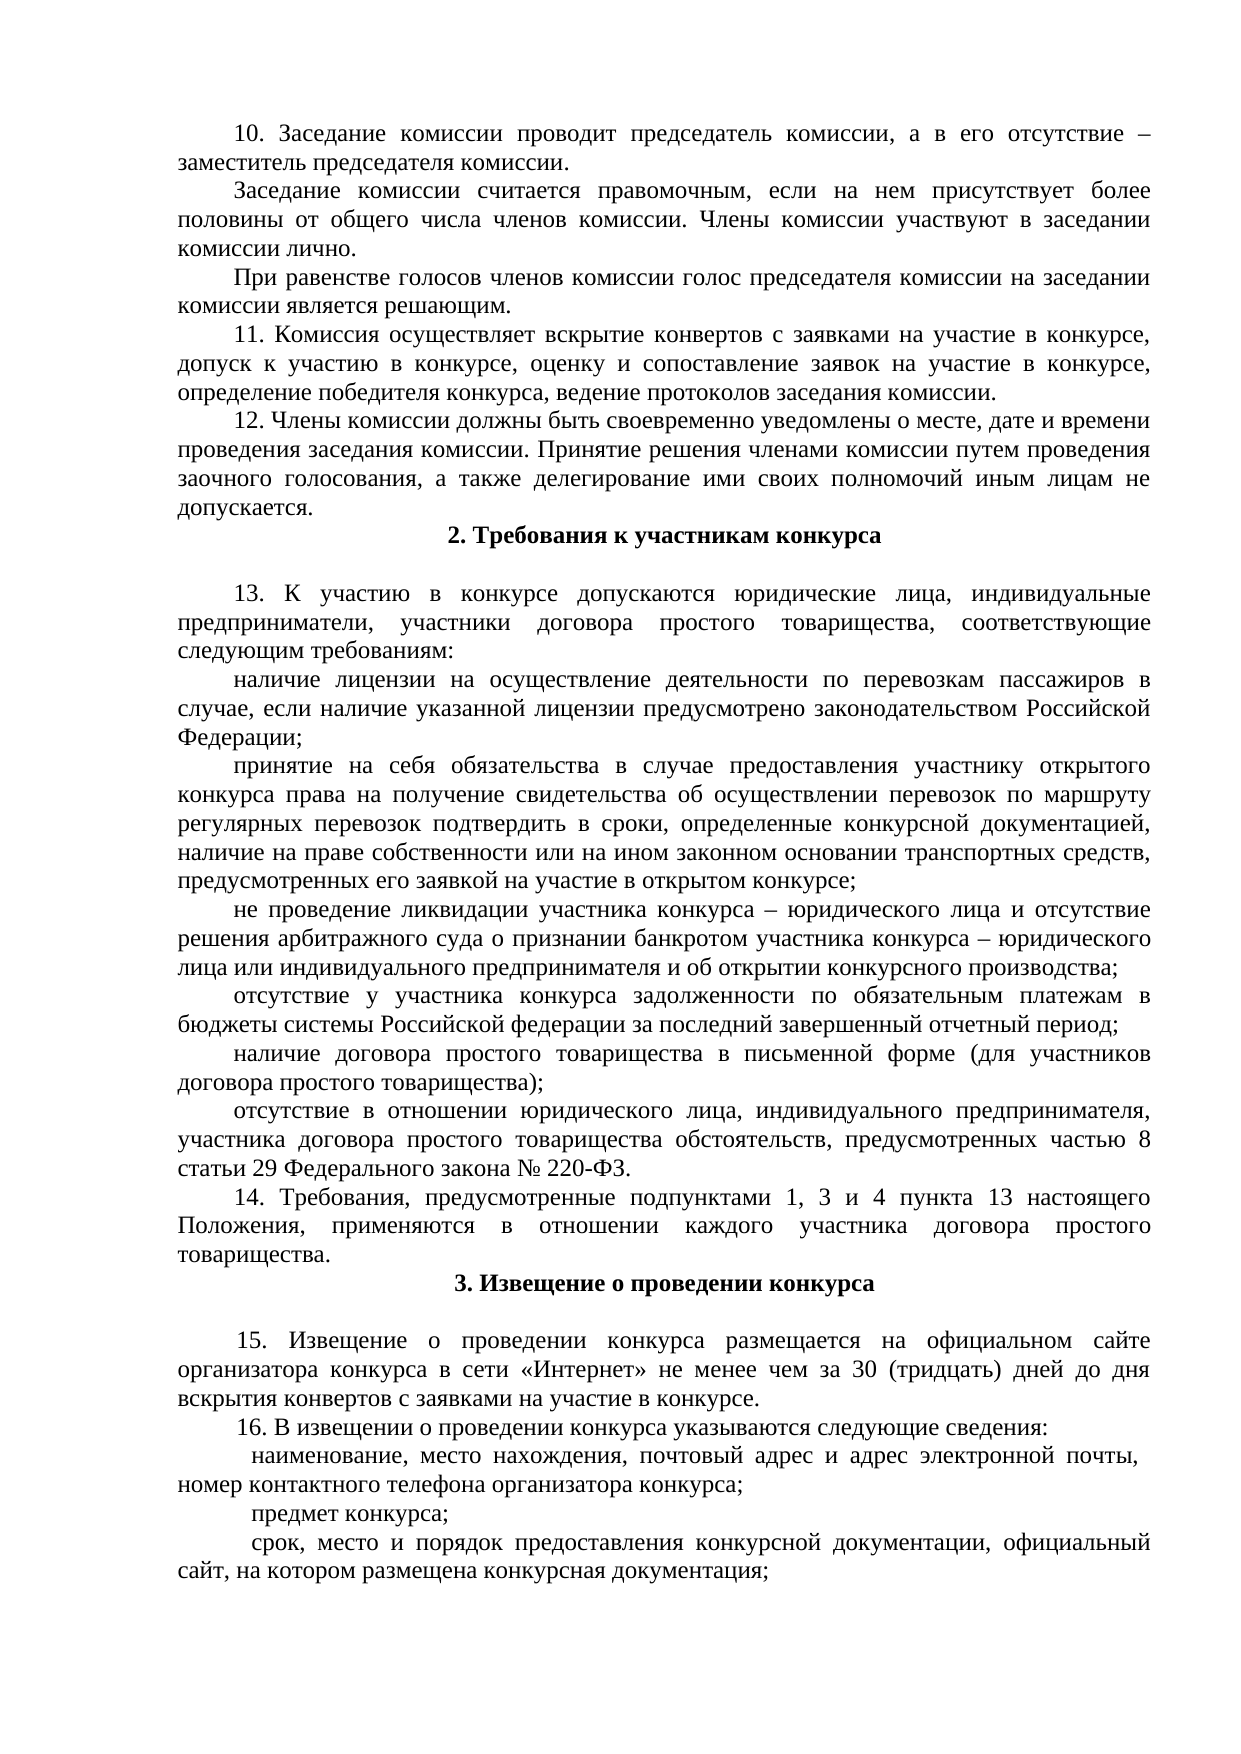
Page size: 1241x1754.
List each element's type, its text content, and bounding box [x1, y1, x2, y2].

text 16. В извещении о проведении конкурса указываются следующие сведения: [236, 1412, 1152, 1441]
text отсутствие у участника конкурса задолженности по обязательным платежам в бюджеты системы Российской федерации за последний завершенный отчетный период; [177, 981, 1152, 1038]
text предмет конкурса; [177, 1498, 1152, 1527]
text 3. Извещение о проведении конкурса [177, 1268, 1152, 1297]
text наличие лицензии на осуществление деятельности по перевозкам пассажиров в случае, если наличие указанной лицензии предусмотрено законодательством Российской Федерации; [177, 664, 1152, 751]
text принятие на себя обязательства в случае предоставления участнику открытого конкурса права на получение свидетельства об осуществлении перевозок по маршруту регулярных перевозок подтвердить в сроки, определенные конкурсной документацией, наличие на праве собственности или на ином законном основании транспортных средств, предусмотренных его заявкой на участие в открытом конкурсе; [177, 751, 1152, 894]
text 14. Требования, предусмотренные подпунктами 1, 3 и 4 пункта 13 настоящего Положения, применяются в отношении каждого участника договора простого товарищества. [177, 1182, 1152, 1268]
text 12. Члены комиссии должны быть своевременно уведомлены о месте, дате и времени проведения заседания комиссии. Принятие решения членами комиссии путем проведения заочного голосования, а также делегирование ими своих полномочий иным лицам не допускается. [177, 406, 1152, 521]
text отсутствие в отношении юридического лица, индивидуального предпринимателя, участника договора простого товарищества обстоятельств, предусмотренных частью 8 статьи 29 Федерального закона № 220-ФЗ. [177, 1096, 1152, 1182]
text наименование, место нахождения, почтовый адрес и адрес электронной почты, номер контактного телефона организатора конкурса; [118, 1441, 1152, 1498]
text не проведение ликвидации участника конкурса – юридического лица и отсутствие решения арбитражного суда о признании банкротом участника конкурса – юридического лица или индивидуального предпринимателя и об открытии конкурсного производства; [177, 894, 1152, 981]
text срок, место и порядок предоставления конкурсной документации, официальный сайт, на котором размещена конкурсная документация; [177, 1527, 1152, 1584]
text При равенстве голосов членов комиссии голос председателя комиссии на заседании комиссии является решающим. [177, 262, 1152, 319]
text Заседание комиссии считается правомочным, если на нем присутствует более половины от общего числа членов комиссии. Члены комиссии участвуют в заседании комиссии лично. [177, 176, 1152, 262]
text 15. Извещение о проведении конкурса размещается на официальном сайте организатора конкурса в сети «Интернет» не менее чем за 30 (тридцать) дней до дня вскрытия конвертов с заявками на участие в конкурсе. [177, 1326, 1152, 1412]
text 10. Заседание комиссии проводит председатель комиссии, а в его отсутствие – заместитель председателя комиссии. [177, 118, 1152, 176]
text 2. Требования к участникам конкурса [177, 521, 1152, 549]
text 11. Комиссия осуществляет вскрытие конвертов с заявками на участие в конкурсе, допуск к участию в конкурсе, оценку и сопоставление заявок на участие в конкурсе, определение победителя конкурса, ведение протоколов заседания комиссии. [177, 319, 1152, 406]
text 13. К участию в конкурсе допускаются юридические лица, индивидуальные предприниматели, участники договора простого товарищества, соответствующие следующим требованиям: [177, 578, 1152, 664]
text наличие договора простого товарищества в письменной форме (для участников договора простого товарищества); [177, 1038, 1152, 1096]
